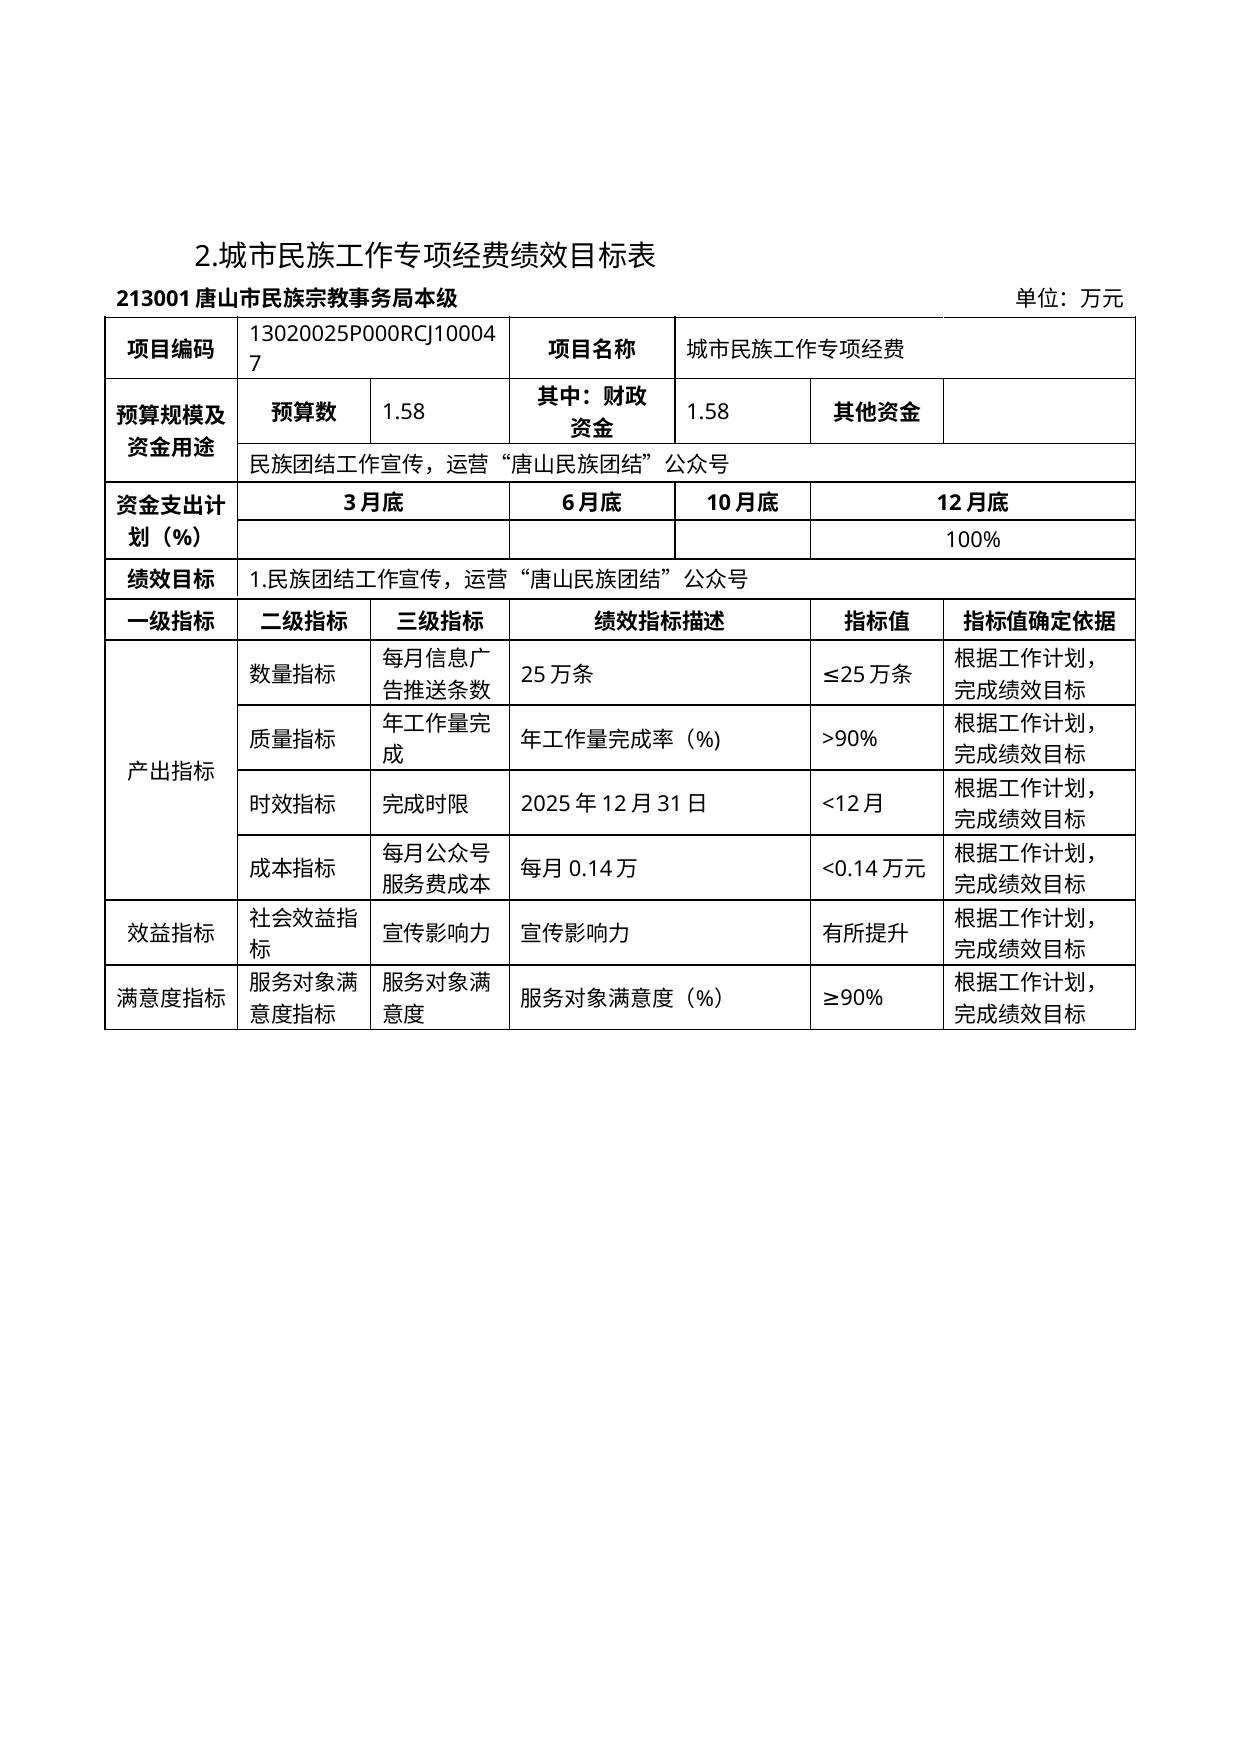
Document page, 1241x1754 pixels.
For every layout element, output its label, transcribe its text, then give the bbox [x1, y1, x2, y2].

table_cell 服务对象满意度 [371, 966, 509, 1029]
table_cell 12月底 [811, 483, 1135, 519]
table_cell 根据工作计划，完成绩效目标 [944, 771, 1135, 834]
table_header 三级指标 [371, 600, 509, 639]
table_cell 预算规模及资金用途 [106, 379, 237, 481]
table_cell <0.14万元 [811, 836, 943, 899]
table_cell 其中：财政 资金 [510, 379, 674, 442]
table_header 一级指标 [106, 600, 237, 639]
table_cell 数量指标 [238, 641, 370, 704]
table_cell 有所提升 [811, 901, 943, 964]
table_cell >90% [811, 706, 943, 769]
table_cell [510, 521, 674, 558]
table_cell 宣传影响力 [510, 901, 810, 964]
table_cell 满意度指标 [106, 966, 237, 1029]
table_cell 社会效益指标 [238, 901, 370, 964]
table_cell 项目名称 [510, 318, 674, 378]
table_cell 产出指标 [106, 641, 237, 899]
table_cell 1.民族团结工作宣传，运营“唐山民族团结”公众号 [238, 560, 1135, 596]
table_cell 13020025P000RCJ100047 [238, 318, 509, 378]
table_cell 质量指标 [238, 706, 370, 769]
text 2.城市民族工作专项经费绩效目标表 [136, 235, 1104, 275]
table_cell 1.58 [371, 379, 509, 442]
table_header 指标值 [811, 600, 943, 639]
table_header 二级指标 [238, 600, 370, 639]
table_cell 10月底 [676, 483, 810, 519]
table_cell 民族团结工作宣传，运营“唐山民族团结”公众号 [238, 444, 1135, 481]
table_cell 100% [811, 521, 1135, 558]
table_cell 根据工作计划，完成绩效目标 [944, 706, 1135, 769]
table_cell [676, 521, 810, 558]
table_cell 根据工作计划，完成绩效目标 [944, 836, 1135, 899]
table_cell 绩效目标 [106, 560, 237, 596]
table_cell 6月底 [510, 483, 674, 519]
table_cell 服务对象满意度指标 [238, 966, 370, 1029]
table_cell 3月底 [238, 483, 509, 519]
table_cell 资金支出计划（%） [106, 483, 237, 558]
table_cell 其他资金 [811, 379, 943, 442]
table_cell <12月 [811, 771, 943, 834]
table_cell 宣传影响力 [371, 901, 509, 964]
table_cell 年工作量完成 [371, 706, 509, 769]
table_cell 根据工作计划，完成绩效目标 [944, 901, 1135, 964]
table_cell ≤25万条 [811, 641, 943, 704]
table_cell ≥90% [811, 966, 943, 1029]
table_cell 城市民族工作专项经费 [676, 318, 1135, 378]
table_cell [944, 379, 1135, 442]
table_cell 服务对象满意度（%） [510, 966, 810, 1029]
table_cell 成本指标 [238, 836, 370, 899]
table_cell 2025年12月31日 [510, 771, 810, 834]
table_cell 根据工作计划，完成绩效目标 [944, 641, 1135, 704]
table_cell 1.58 [676, 379, 810, 442]
table_cell 每月公众号服务费成本 [371, 836, 509, 899]
table_header 绩效指标描述 [510, 600, 810, 639]
table_cell 根据工作计划，完成绩效目标 [944, 966, 1135, 1029]
table_cell 完成时限 [371, 771, 509, 834]
table_cell 时效指标 [238, 771, 370, 834]
table_header 单位：万元 [944, 277, 1135, 316]
table_cell [238, 521, 509, 558]
table_cell 25万条 [510, 641, 810, 704]
table_cell 预算数 [238, 379, 370, 442]
table_header 指标值确定依据 [944, 600, 1135, 639]
table_cell 每月0.14万 [510, 836, 810, 899]
table_cell 年工作量完成率（%) [510, 706, 810, 769]
table_cell 每月信息广告推送条数 [371, 641, 509, 704]
table_cell 项目编码 [106, 318, 237, 378]
table_header 213001唐山市民族宗教事务局本级 [106, 277, 943, 316]
table_cell 效益指标 [106, 901, 237, 964]
